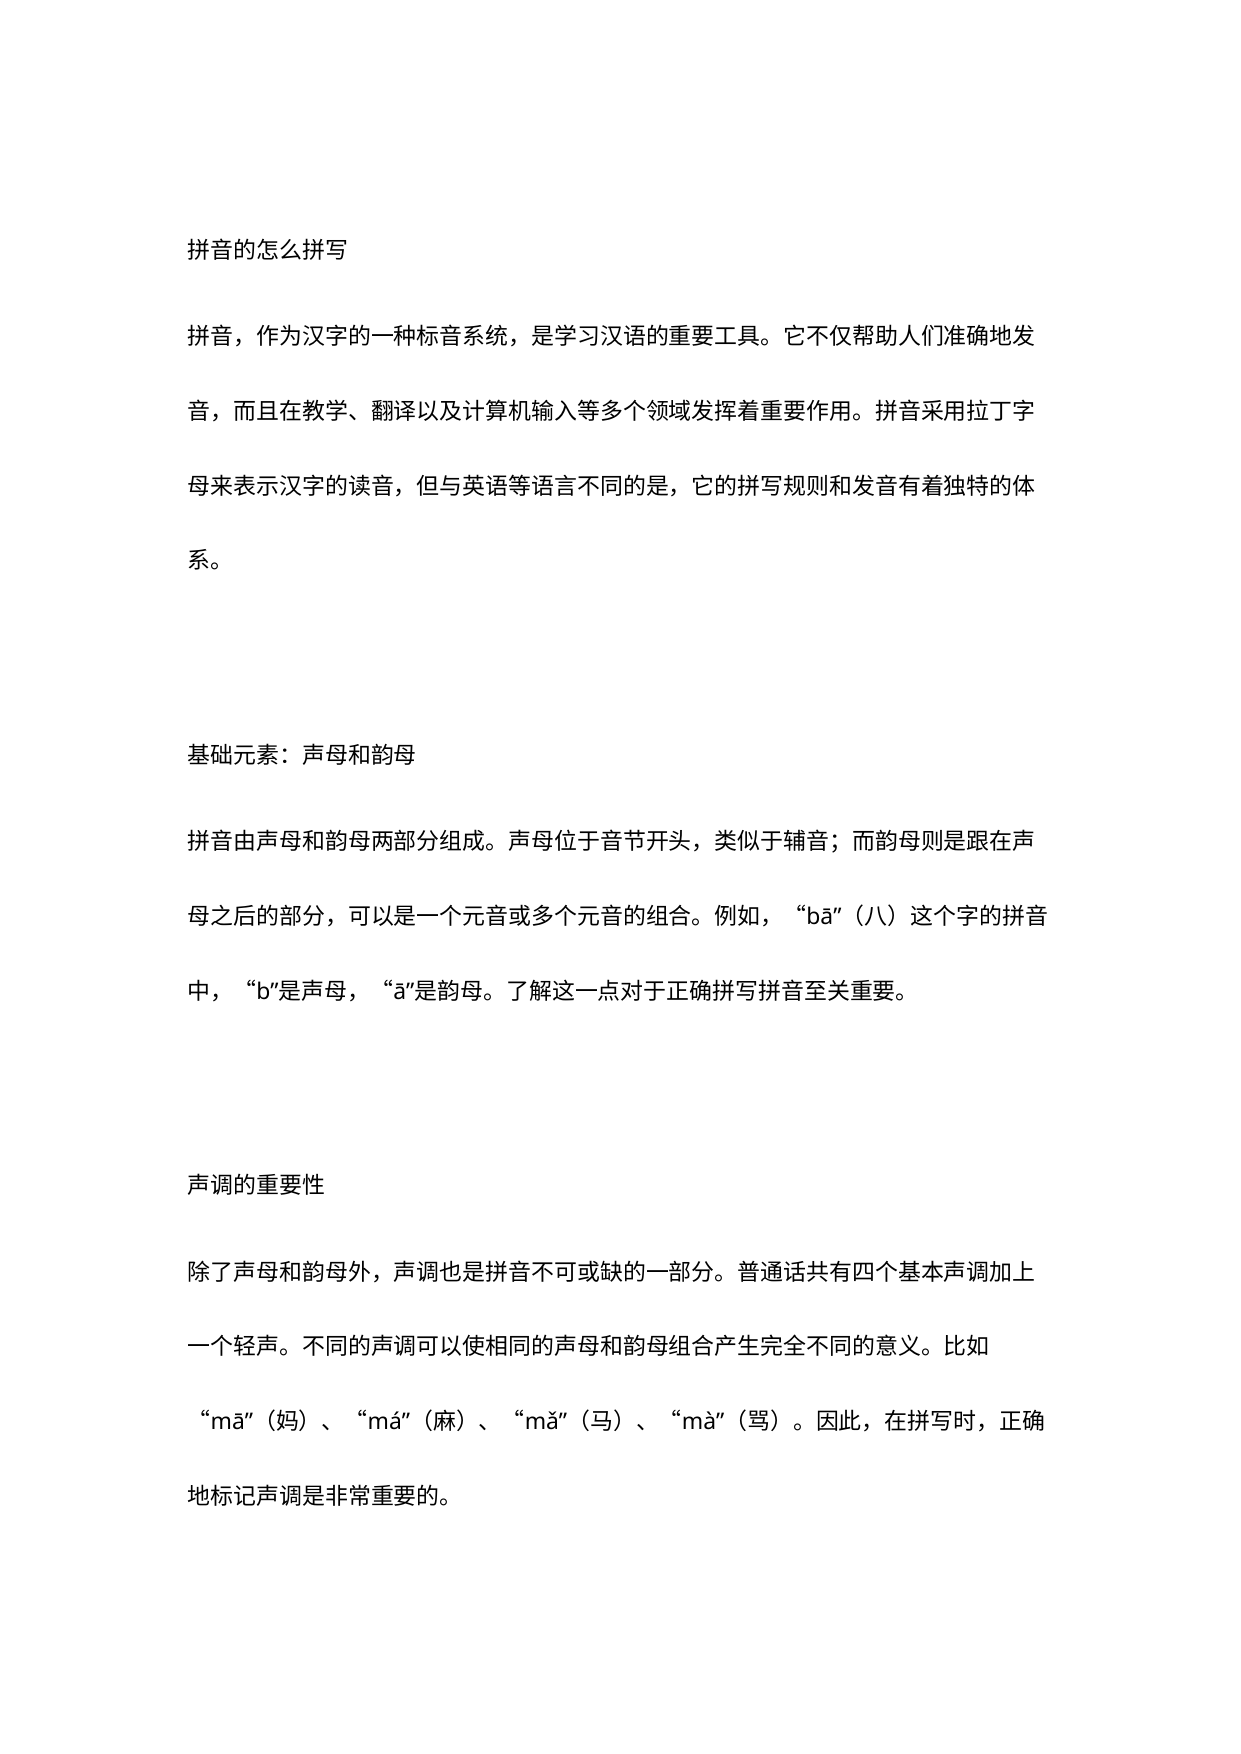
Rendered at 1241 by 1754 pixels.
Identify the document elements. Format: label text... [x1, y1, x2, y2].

text 拼音，作为汉字的一种标音系统，是学习汉语的重要工具。它不仅帮助人们准确地发音，而且在教学、翻译以及计算机输入等多个领域发挥着重要作用。拼音采用拉丁字母来表示汉字的读音，但与英语等语言不同的是，它的拼写规则和发音有着独特的体系。 [187, 302, 1053, 591]
text 拼音的怎么拼写 [187, 216, 1053, 281]
text 声调的重要性 [187, 1151, 1053, 1216]
text 基础元素：声母和韵母 [187, 721, 1053, 786]
text 拼音由声母和韵母两部分组成。声母位于音节开头，类似于辅音；而韵母则是跟在声母之后的部分，可以是一个元音或多个元音的组合。例如，“bā”（八）这个字的拼音中，“b”是声母，“ā”是韵母。了解这一点对于正确拼写拼音至关重要。 [187, 807, 1053, 1022]
text 除了声母和韵母外，声调也是拼音不可或缺的一部分。普通话共有四个基本声调加上一个轻声。不同的声调可以使相同的声母和韵母组合产生完全不同的意义。比如“mā”（妈）、“má”（麻）、“mǎ”（马）、“mà”（骂）。因此，在拼写时，正确地标记声调是非常重要的。 [187, 1238, 1053, 1527]
